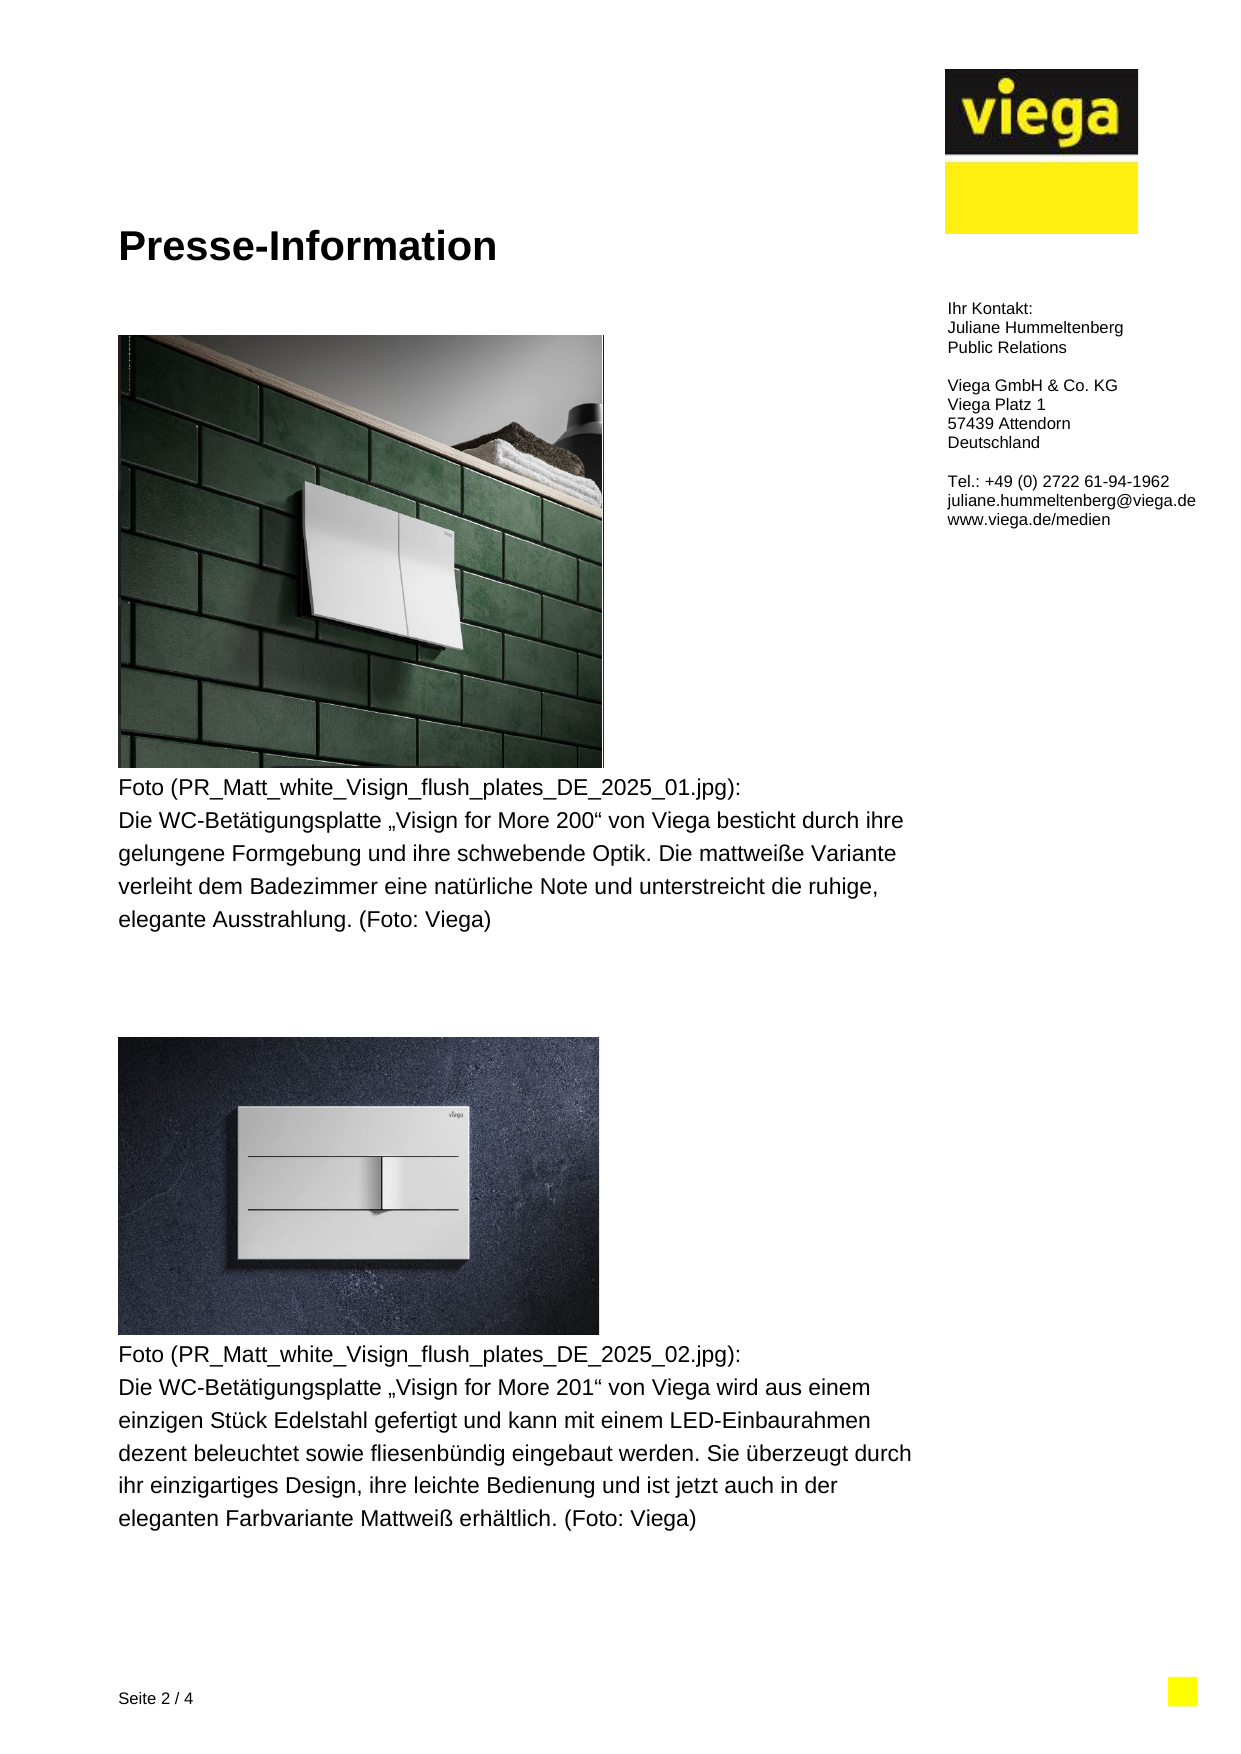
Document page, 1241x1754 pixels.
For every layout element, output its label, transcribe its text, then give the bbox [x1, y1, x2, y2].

text Foto (PR_Matt_white_Visign_flush_plates_DE_2025_02.jpg): Die WC-Betätigungsplatte „Visign for More 201“ von Viega wird aus einem einzigen Stück Edelstahl gefertigt und kann mit einem LED-Einbaurahmen dezent beleuchtet sowie fliesenbündig eingebaut werden. Sie überzeugt durch ihr einzigartiges Design, ihre leichte Bedienung und ist jetzt auch in der eleganten Farbvariante Mattweiß erhältlich. (Foto: Viega) [118, 1341, 915, 1532]
picture [118, 335, 604, 768]
text Foto (PR_Matt_white_Visign_flush_plates_DE_2025_01.jpg): Die WC-Betätigungsplatte „Visign for More 200“ von Viega besticht durch ihre gelungene Formgebung und ihre schwebende Optik. Die mattweiße Variante verleiht dem Badezimmer eine natürliche Note und unterstreicht die ruhige, elegante Ausstrahlung. (Foto: Viega) [118, 774, 915, 932]
picture [945, 69, 1139, 234]
picture [118, 1037, 600, 1335]
